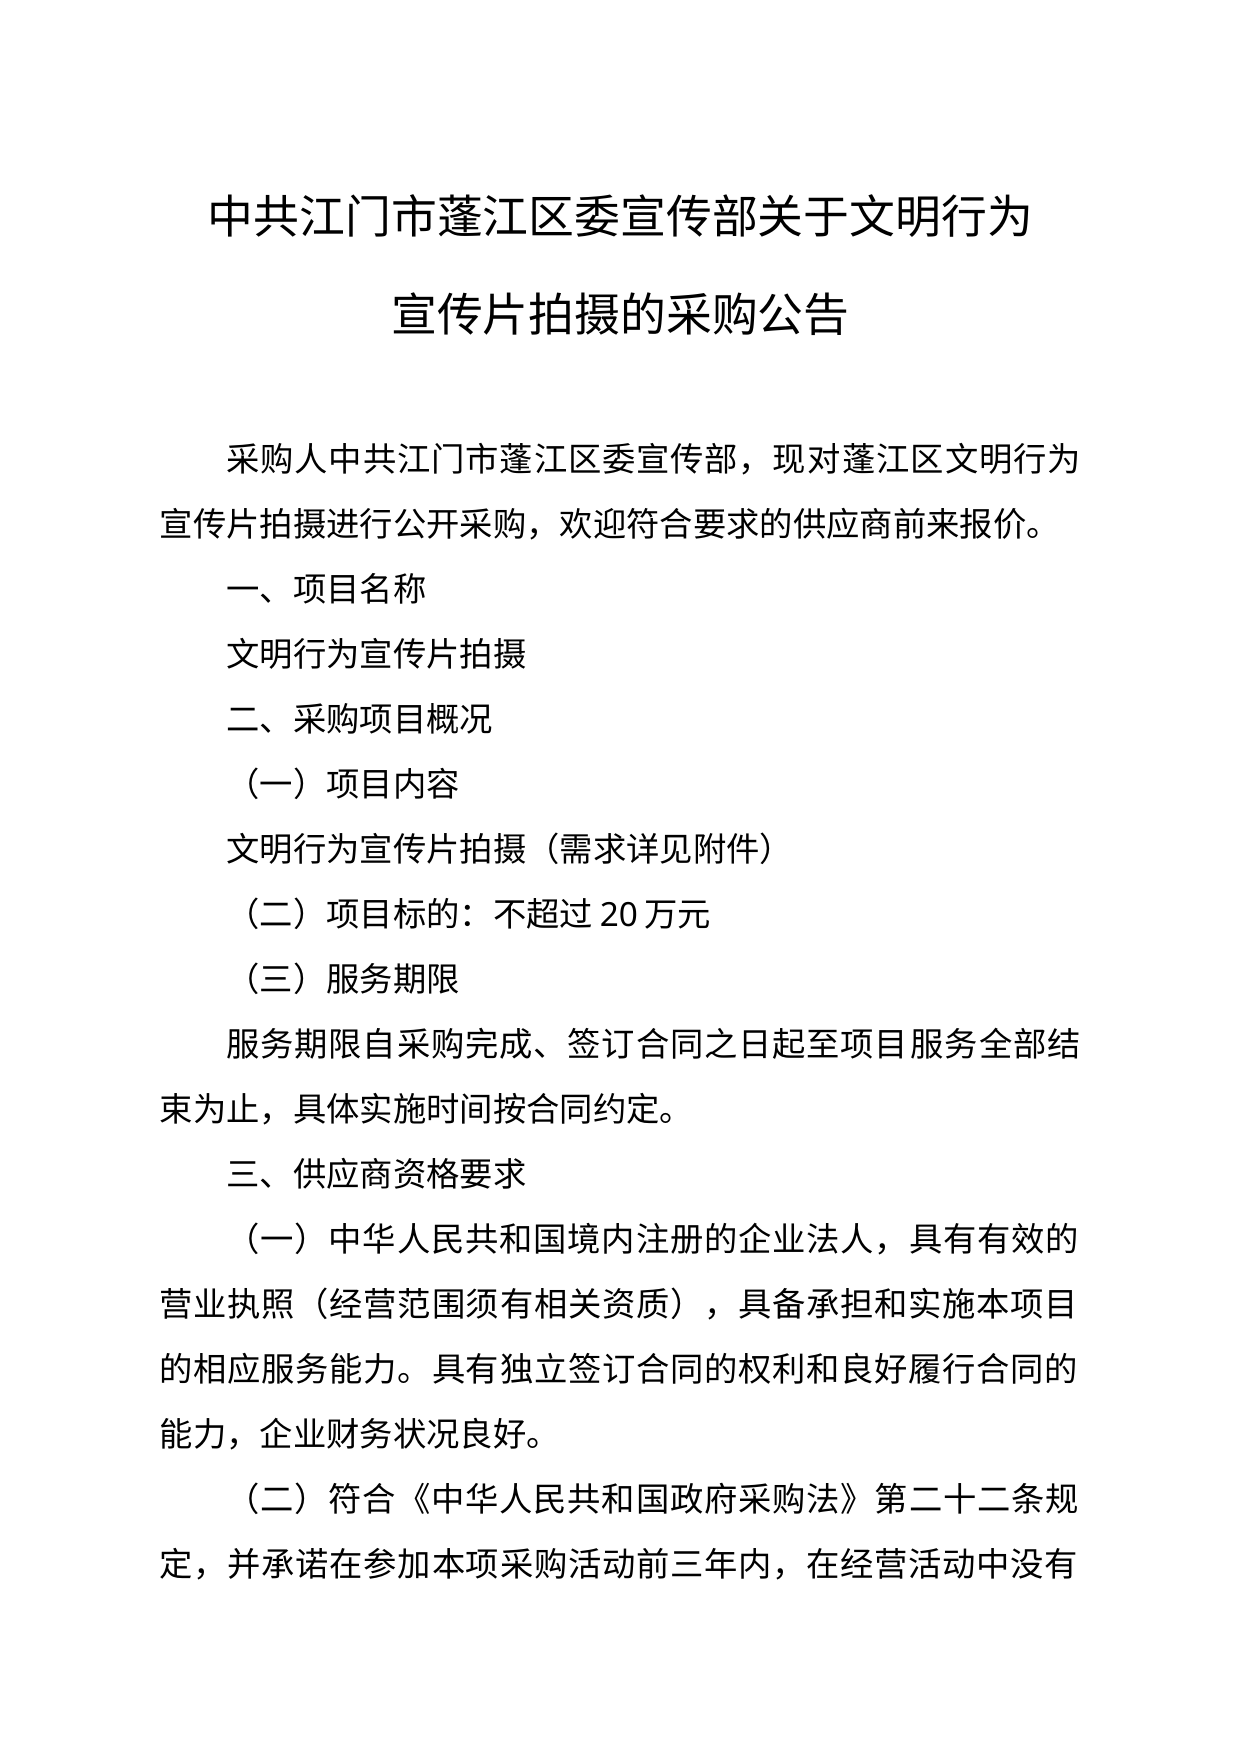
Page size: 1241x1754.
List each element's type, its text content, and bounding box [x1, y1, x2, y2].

text 文明行为宣传片拍摄 [159, 620, 1081, 685]
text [159, 1465, 1081, 1595]
text （一）项目内容 [159, 750, 1081, 815]
text 服务期限自采购完成、签订合同之日起至项目服务全部结束为止，具体实施时间按合同约定。 [159, 1010, 1081, 1140]
text 文明行为宣传片拍摄（需求详见附件） [159, 815, 1081, 880]
text 宣传片拍摄的采购公告 [159, 262, 1081, 360]
text （二）项目标的：不超过20万元 [159, 880, 1081, 945]
text 三、供应商资格要求 [159, 1140, 1081, 1205]
text 采购人中共江门市蓬江区委宣传部，现对蓬江区文明行为宣传片拍摄进行公开采购，欢迎符合要求的供应商前来报价。 [159, 425, 1081, 555]
text （一）中华人民共和国境内注册的企业法人，具有有效的营业执照（经营范围须有相关资质），具备承担和实施本项目的相应服务能力。具有独立签订合同的权利和良好履行合同的能力，企业财务状况良好。 [159, 1205, 1081, 1465]
text 一、项目名称 [159, 555, 1081, 620]
text 中共江门市蓬江区委宣传部关于文明行为 [159, 165, 1081, 262]
text 二、采购项目概况 [159, 685, 1081, 750]
text （三）服务期限 [159, 945, 1081, 1010]
